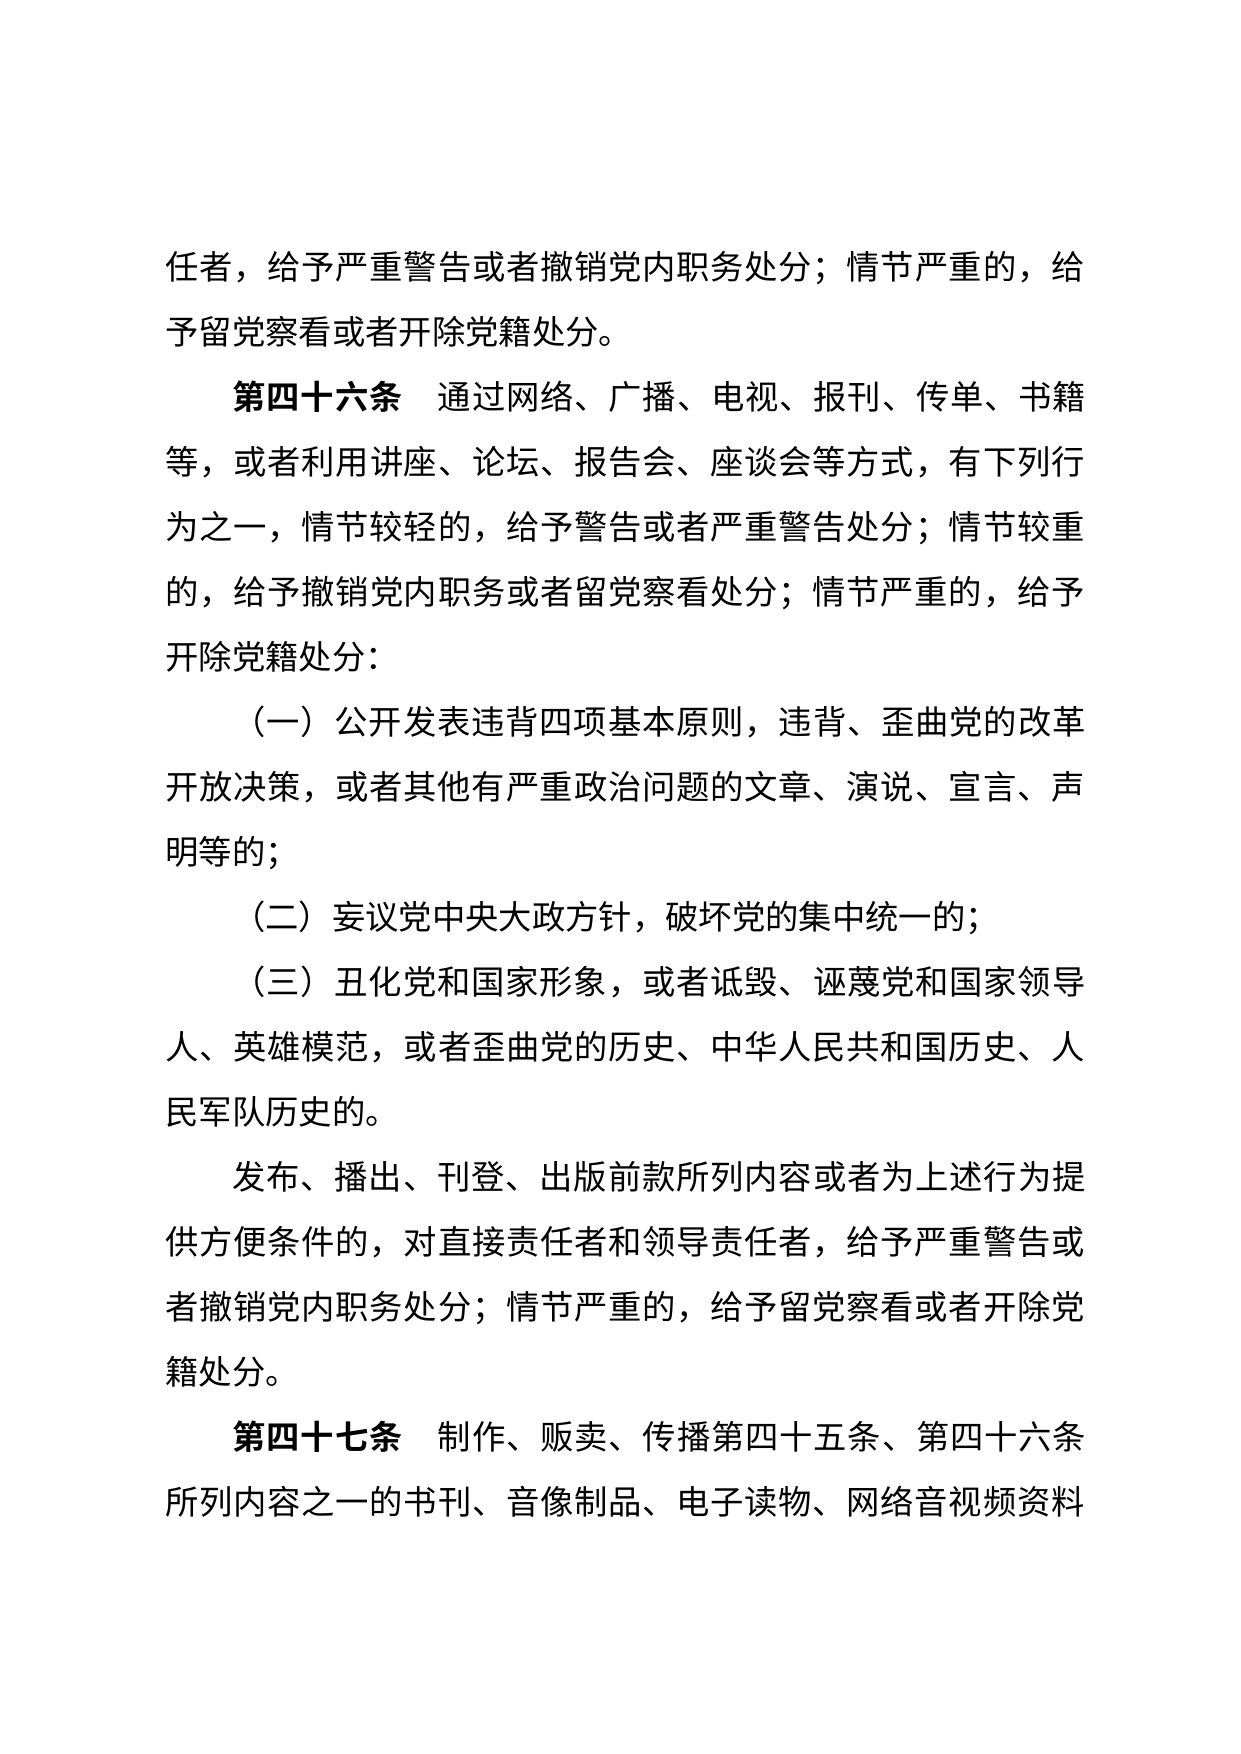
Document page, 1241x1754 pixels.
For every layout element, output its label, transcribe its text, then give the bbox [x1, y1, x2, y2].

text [165, 1403, 1087, 1533]
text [165, 233, 1087, 363]
text （一）公开发表违背四项基本原则，违背、歪曲党的改革开放决策，或者其他有严重政治问题的文章、演说、宣言、声明等的； [165, 688, 1087, 883]
text 第四十六条 通过网络、广播、电视、报刊、传单、书籍等，或者利用讲座、论坛、报告会、座谈会等方式，有下列行为之一，情节较轻的，给予警告或者严重警告处分；情节较重的，给予撤销党内职务或者留党察看处分；情节严重的，给予开除党籍处分： [165, 363, 1087, 688]
text （二）妄议党中央大政方针，破坏党的集中统一的； [165, 883, 1087, 948]
text （三）丑化党和国家形象，或者诋毁、诬蔑党和国家领导人、英雄模范，或者歪曲党的历史、中华人民共和国历史、人民军队历史的。 [165, 948, 1087, 1143]
text 发布、播出、刊登、出版前款所列内容或者为上述行为提供方便条件的，对直接责任者和领导责任者，给予严重警告或者撤销党内职务处分；情节严重的，给予留党察看或者开除党籍处分。 [165, 1143, 1087, 1403]
